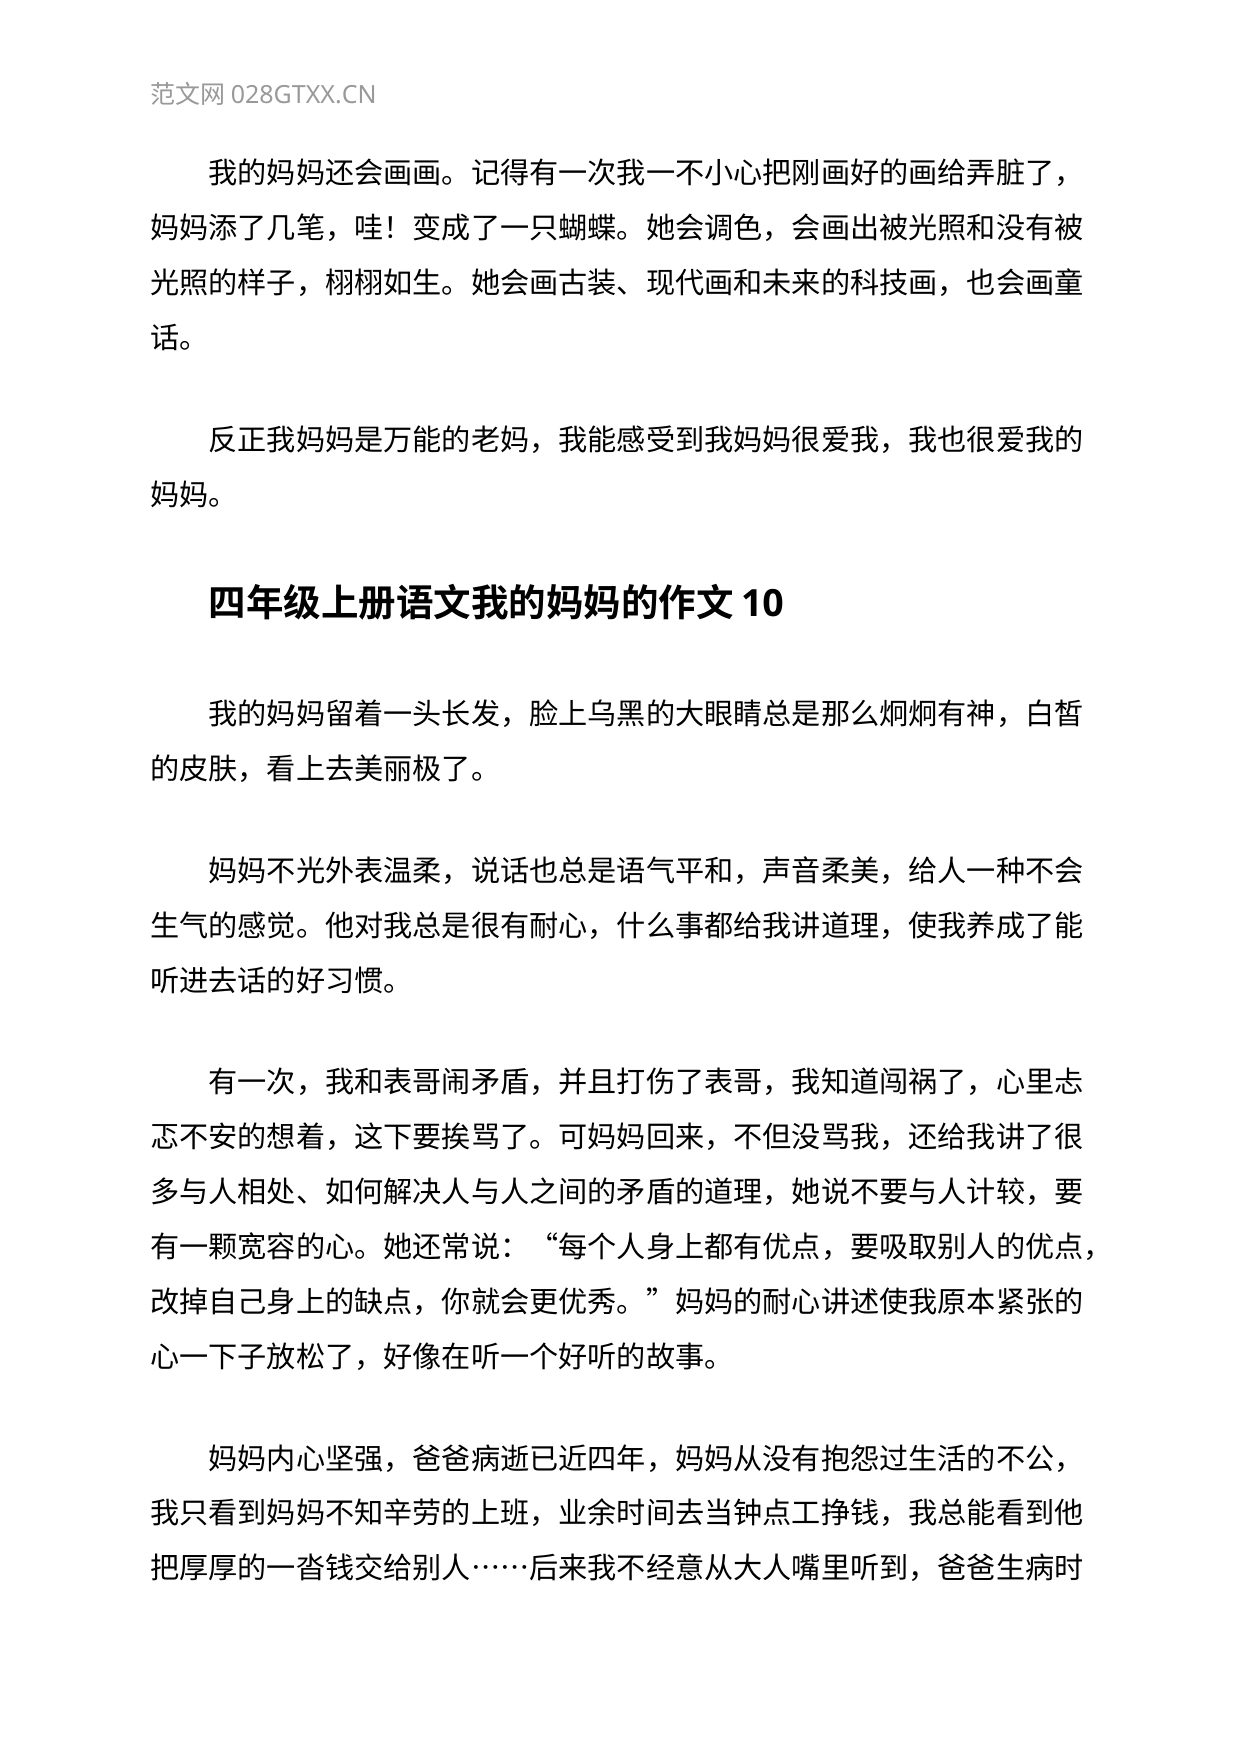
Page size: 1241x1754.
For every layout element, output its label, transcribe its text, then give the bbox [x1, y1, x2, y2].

text 妈妈不光外表温柔，说话也总是语气平和，声音柔美，给人一种不会生气的感觉。他对我总是很有耐心，什么事都给我讲道理，使我养成了能听进去话的好习惯。 [150, 847, 1090, 999]
text 反正我妈妈是万能的老妈，我能感受到我妈妈很爱我，我也很爱我的妈妈。 [150, 416, 1090, 514]
text 我的妈妈留着一头长发，脸上乌黑的大眼睛总是那么炯炯有神，白皙的皮肤，看上去美丽极了。 [150, 691, 1090, 788]
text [150, 1435, 1090, 1587]
text 我的妈妈还会画画。记得有一次我一不小心把刚画好的画给弄脏了，妈妈添了几笔，哇！变成了一只蝴蝶。她会调色，会画出被光照和没有被光照的样子，栩栩如生。她会画古装、现代画和未来的科技画，也会画童话。 [150, 150, 1090, 357]
text 有一次，我和表哥闹矛盾，并且打伤了表哥，我知道闯祸了，心里忐忑不安的想着，这下要挨骂了。可妈妈回来，不但没骂我，还给我讲了很多与人相处、如何解决人与人之间的矛盾的道理，她说不要与人计较，要有一颗宽容的心。她还常说：“每个人身上都有优点，要吸取别人的优点，改掉自己身上的缺点，你就会更优秀。”妈妈的耐心讲述使我原本紧张的心一下子放松了，好像在听一个好听的故事。 [150, 1059, 1090, 1376]
text 四年级上册语文我的妈妈的作文10 [150, 573, 1090, 628]
